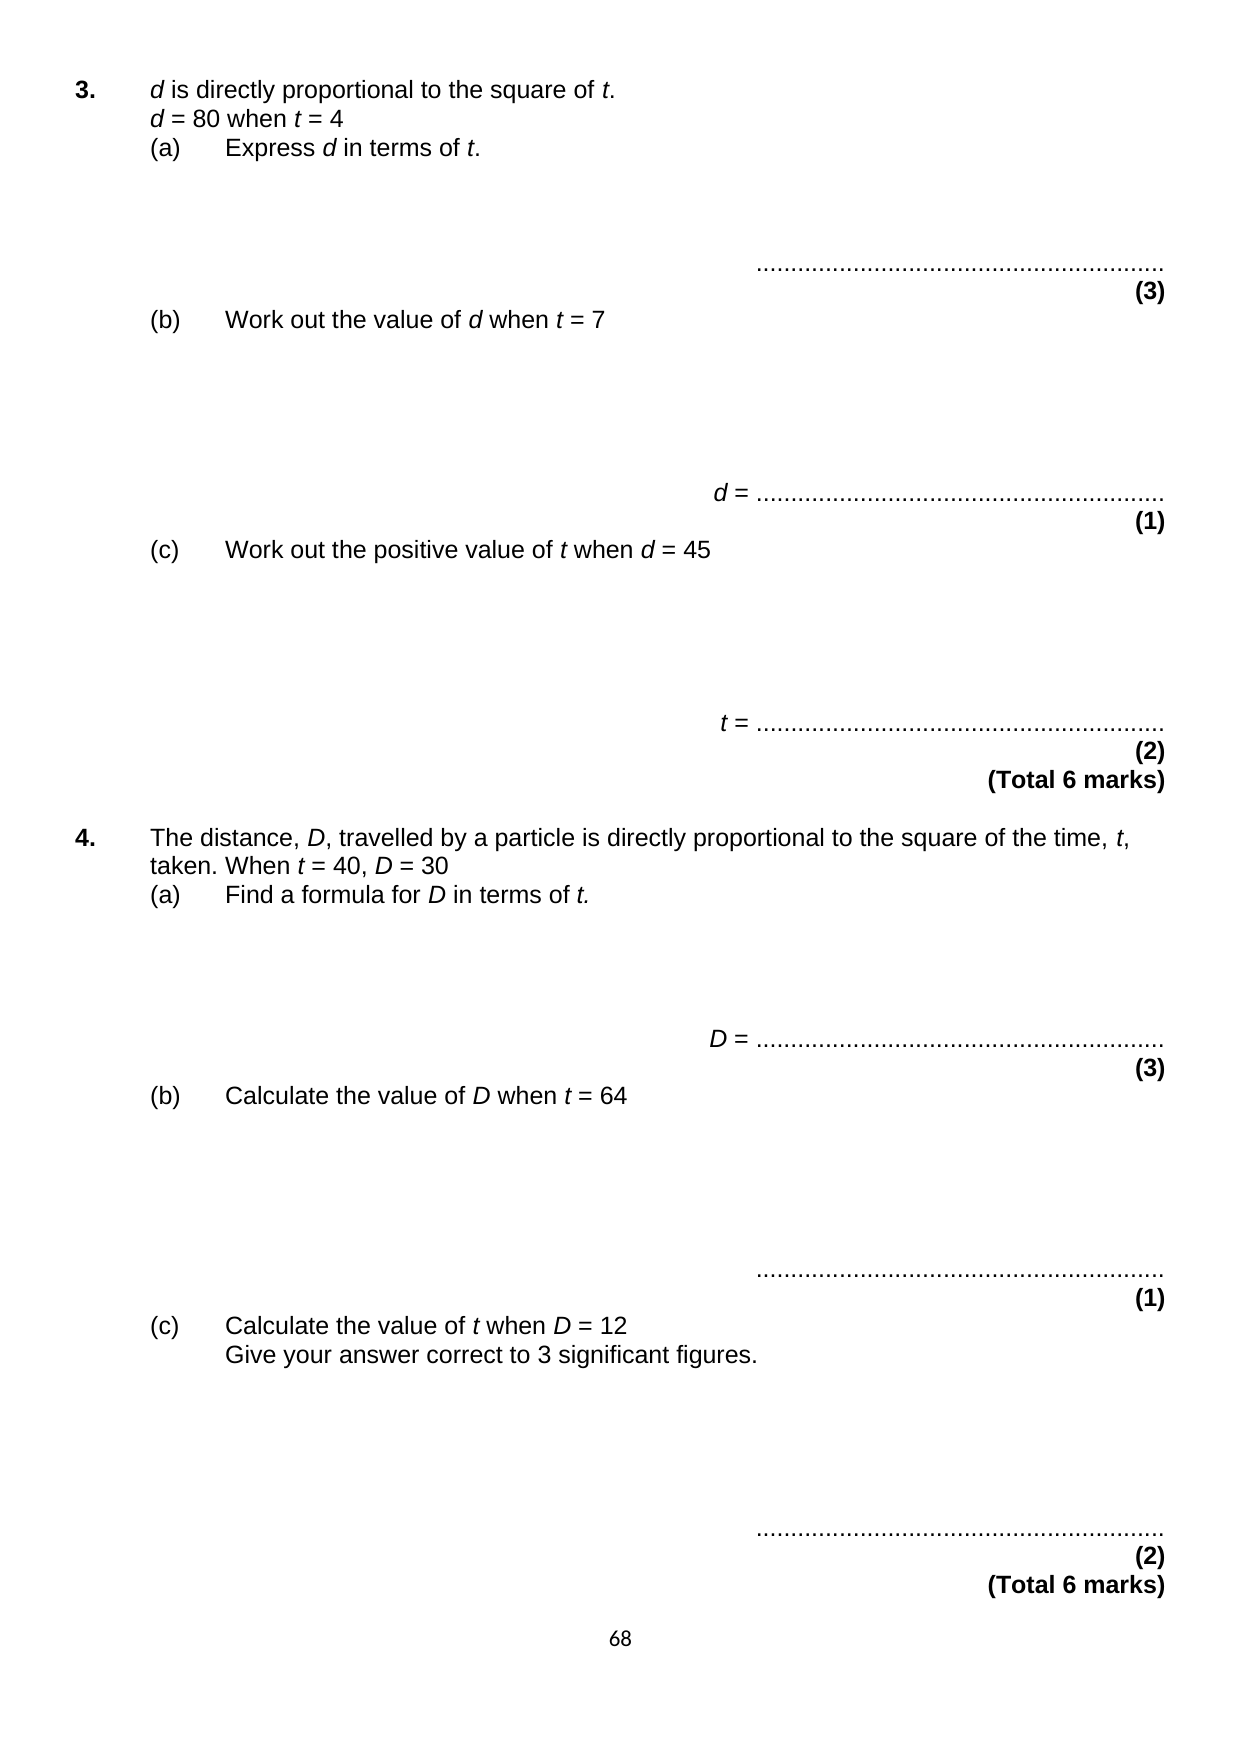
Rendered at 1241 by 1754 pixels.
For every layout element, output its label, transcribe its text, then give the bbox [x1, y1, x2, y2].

text (b) Work out the value of d when t = 7 [75, 305, 1165, 334]
text (a) Express d in terms of t. [75, 132, 1165, 161]
text ........................................................... [75, 1254, 1165, 1282]
text (c) Calculate the value of t when D = 12 Give your answer correct to 3 significant figures. [150, 1311, 1165, 1369]
text (1) [75, 506, 1165, 535]
text (3) [75, 276, 1165, 305]
text 3. d is directly proportional to the square of t. [75, 75, 1165, 104]
text D = ........................................................... [75, 1024, 1165, 1052]
text d = ........................................................... [75, 477, 1165, 506]
text (a) Find a formula for D in terms of t. [75, 880, 1165, 909]
text (1) [75, 1282, 1165, 1311]
text ........................................................... [75, 1512, 1165, 1541]
text t = ........................................................... [75, 707, 1165, 736]
text (Total 6 marks) [75, 765, 1165, 794]
text (b) Calculate the value of D when t = 64 [75, 1081, 1165, 1110]
text (2) [75, 1541, 1165, 1570]
text (c) Work out the positive value of t when d = 45 [75, 535, 1165, 564]
text (2) [75, 736, 1165, 765]
text (Total 6 marks) [75, 1570, 1165, 1599]
text ........................................................... [75, 247, 1165, 276]
text (3) [75, 1052, 1165, 1081]
text 4. The distance, D, travelled by a particle is directly proportional to the square of the time, t, taken. When t = 40, D = 30 [75, 822, 1165, 880]
text d = 80 when t = 4 [75, 104, 1165, 132]
